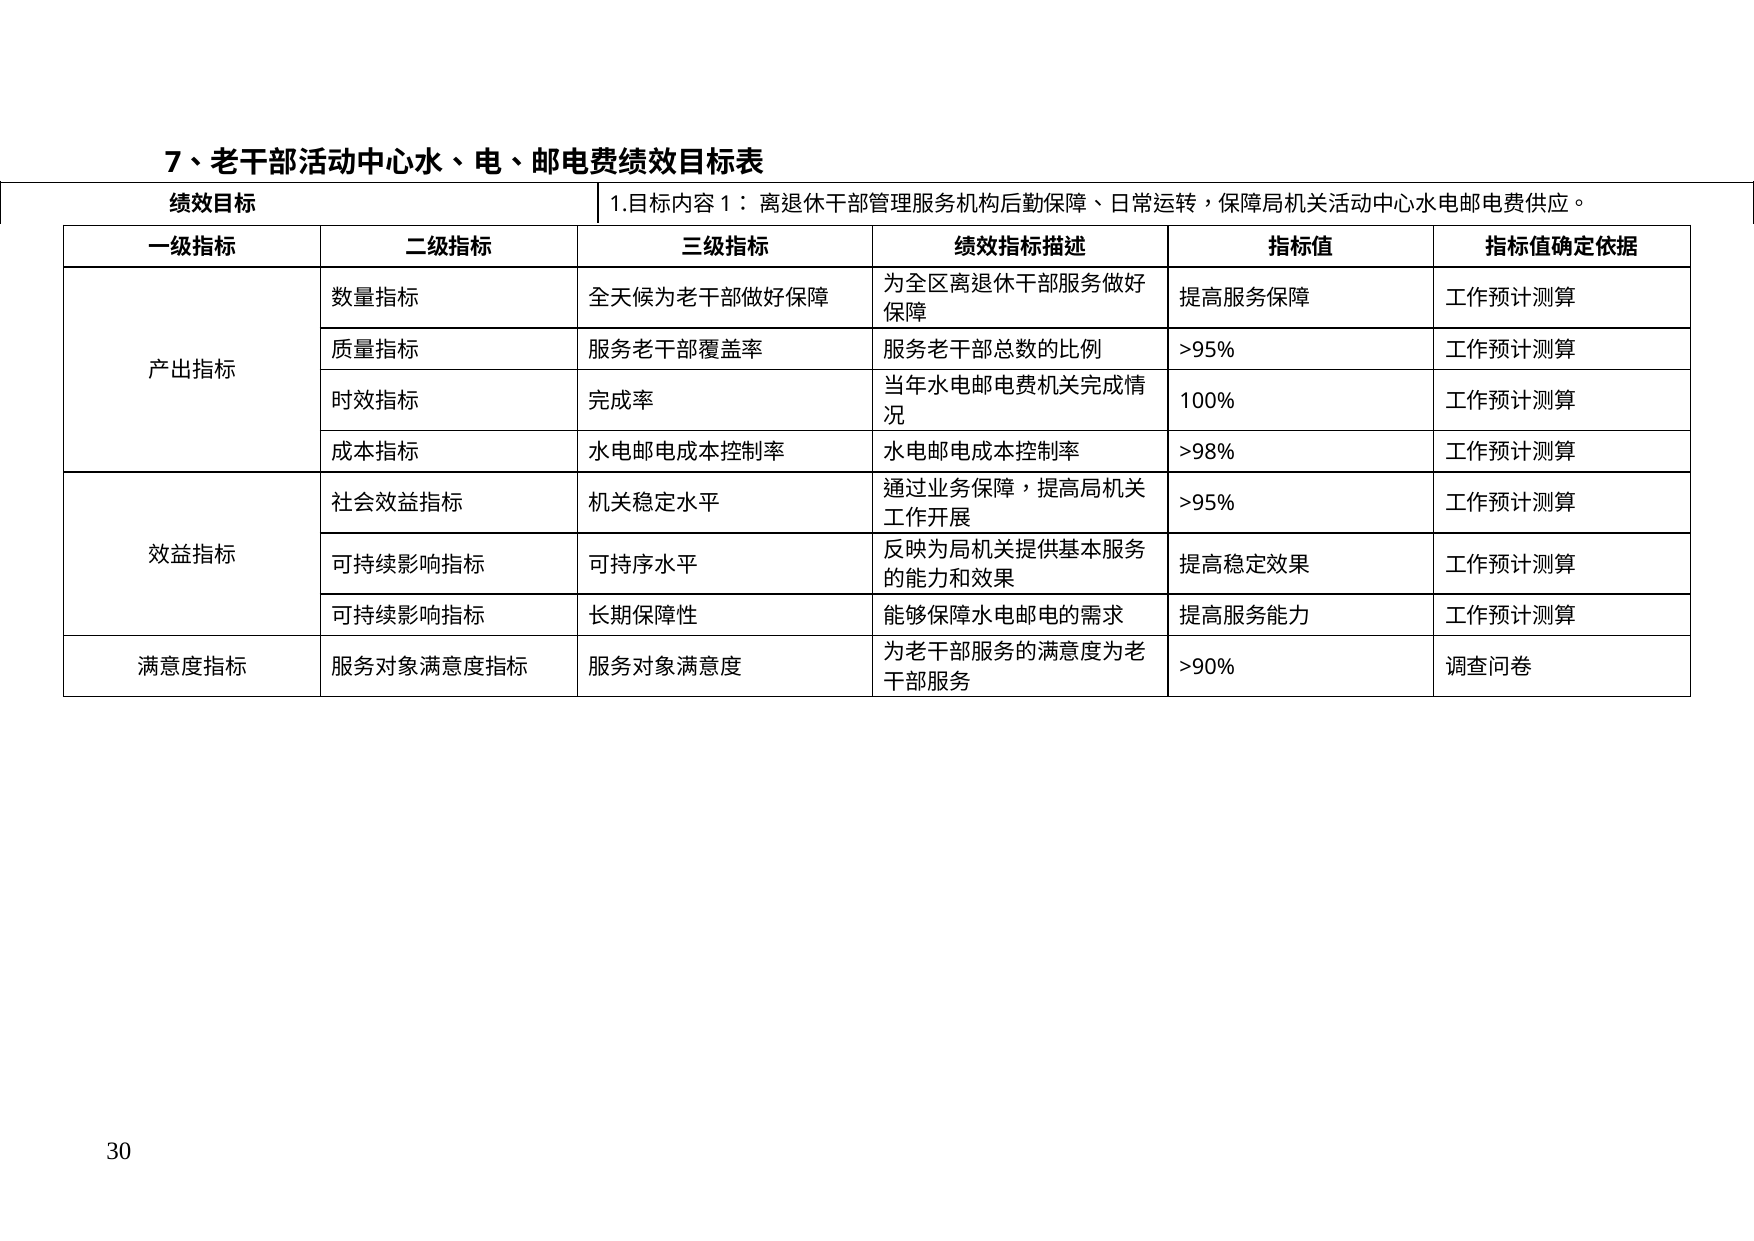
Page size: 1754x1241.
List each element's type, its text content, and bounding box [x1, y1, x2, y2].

table_cell 为全区离退休干部服务做好保障 [873, 268, 1167, 327]
table_cell 时效指标 [321, 370, 577, 429]
table_cell >95% [1169, 473, 1433, 532]
table_cell 当年水电邮电费机关完成情况 [873, 370, 1167, 429]
table_cell 工作预计测算 [1434, 268, 1690, 327]
table_cell 服务老干部总数的比例 [873, 329, 1167, 368]
table_cell 提高服务能力 [1169, 595, 1433, 634]
table_cell 满意度指标 [64, 636, 320, 696]
table_header 指标值 [1169, 226, 1433, 266]
table_cell 机关稳定水平 [578, 473, 872, 532]
table_cell 提高服务保障 [1169, 268, 1433, 327]
table_cell 完成率 [578, 370, 872, 429]
table_cell 工作预计测算 [1434, 431, 1690, 471]
table_header 指标值确定依据 [1434, 226, 1690, 266]
table_cell 数量指标 [321, 268, 577, 327]
table_cell 为老干部服务的满意度为老干部服务 [873, 636, 1167, 696]
table_cell 提高稳定效果 [1169, 534, 1433, 593]
table_cell 可持续影响指标 [321, 534, 577, 593]
table_cell 质量指标 [321, 329, 577, 368]
table_cell >90% [1169, 636, 1433, 696]
table_header 1.目标内容1： 离退休干部管理服务机构后勤保障、日常运转，保障局机关活动中心水电邮电费供应。 [599, 183, 1753, 223]
table_cell 工作预计测算 [1434, 534, 1690, 593]
table_cell >98% [1169, 431, 1433, 471]
table_cell >95% [1169, 329, 1433, 368]
table_header 一级指标 [64, 226, 320, 266]
table_cell 服务老干部覆盖率 [578, 329, 872, 368]
table_cell 水电邮电成本控制率 [578, 431, 872, 471]
table_cell 全天候为老干部做好保障 [578, 268, 872, 327]
table_cell 工作预计测算 [1434, 595, 1690, 634]
table_cell 工作预计测算 [1434, 370, 1690, 429]
table_cell 产出指标 [64, 268, 320, 471]
table_cell 水电邮电成本控制率 [873, 431, 1167, 471]
table_cell 通过业务保障，提高局机关工作开展 [873, 473, 1167, 532]
table_cell 能够保障水电邮电的需求 [873, 595, 1167, 634]
table_header 绩效目标 [1, 183, 597, 223]
table_cell 可持序水平 [578, 534, 872, 593]
table_cell 社会效益指标 [321, 473, 577, 532]
table_cell 工作预计测算 [1434, 473, 1690, 532]
table_header 绩效指标描述 [873, 226, 1167, 266]
table_header 二级指标 [321, 226, 577, 266]
table_cell 成本指标 [321, 431, 577, 471]
table_cell 效益指标 [64, 473, 320, 634]
table_cell 调查问卷 [1434, 636, 1690, 696]
table_cell 反映为局机关提供基本服务的能力和效果 [873, 534, 1167, 593]
table_header 三级指标 [578, 226, 872, 266]
table_cell 服务对象满意度指标 [321, 636, 577, 696]
table_cell 工作预计测算 [1434, 329, 1690, 368]
text 7、老干部活动中心水、电、邮电费绩效目标表 [106, 142, 1648, 181]
table_cell 100% [1169, 370, 1433, 429]
table_cell 服务对象满意度 [578, 636, 872, 696]
table_cell 可持续影响指标 [321, 595, 577, 634]
table_cell 长期保障性 [578, 595, 872, 634]
